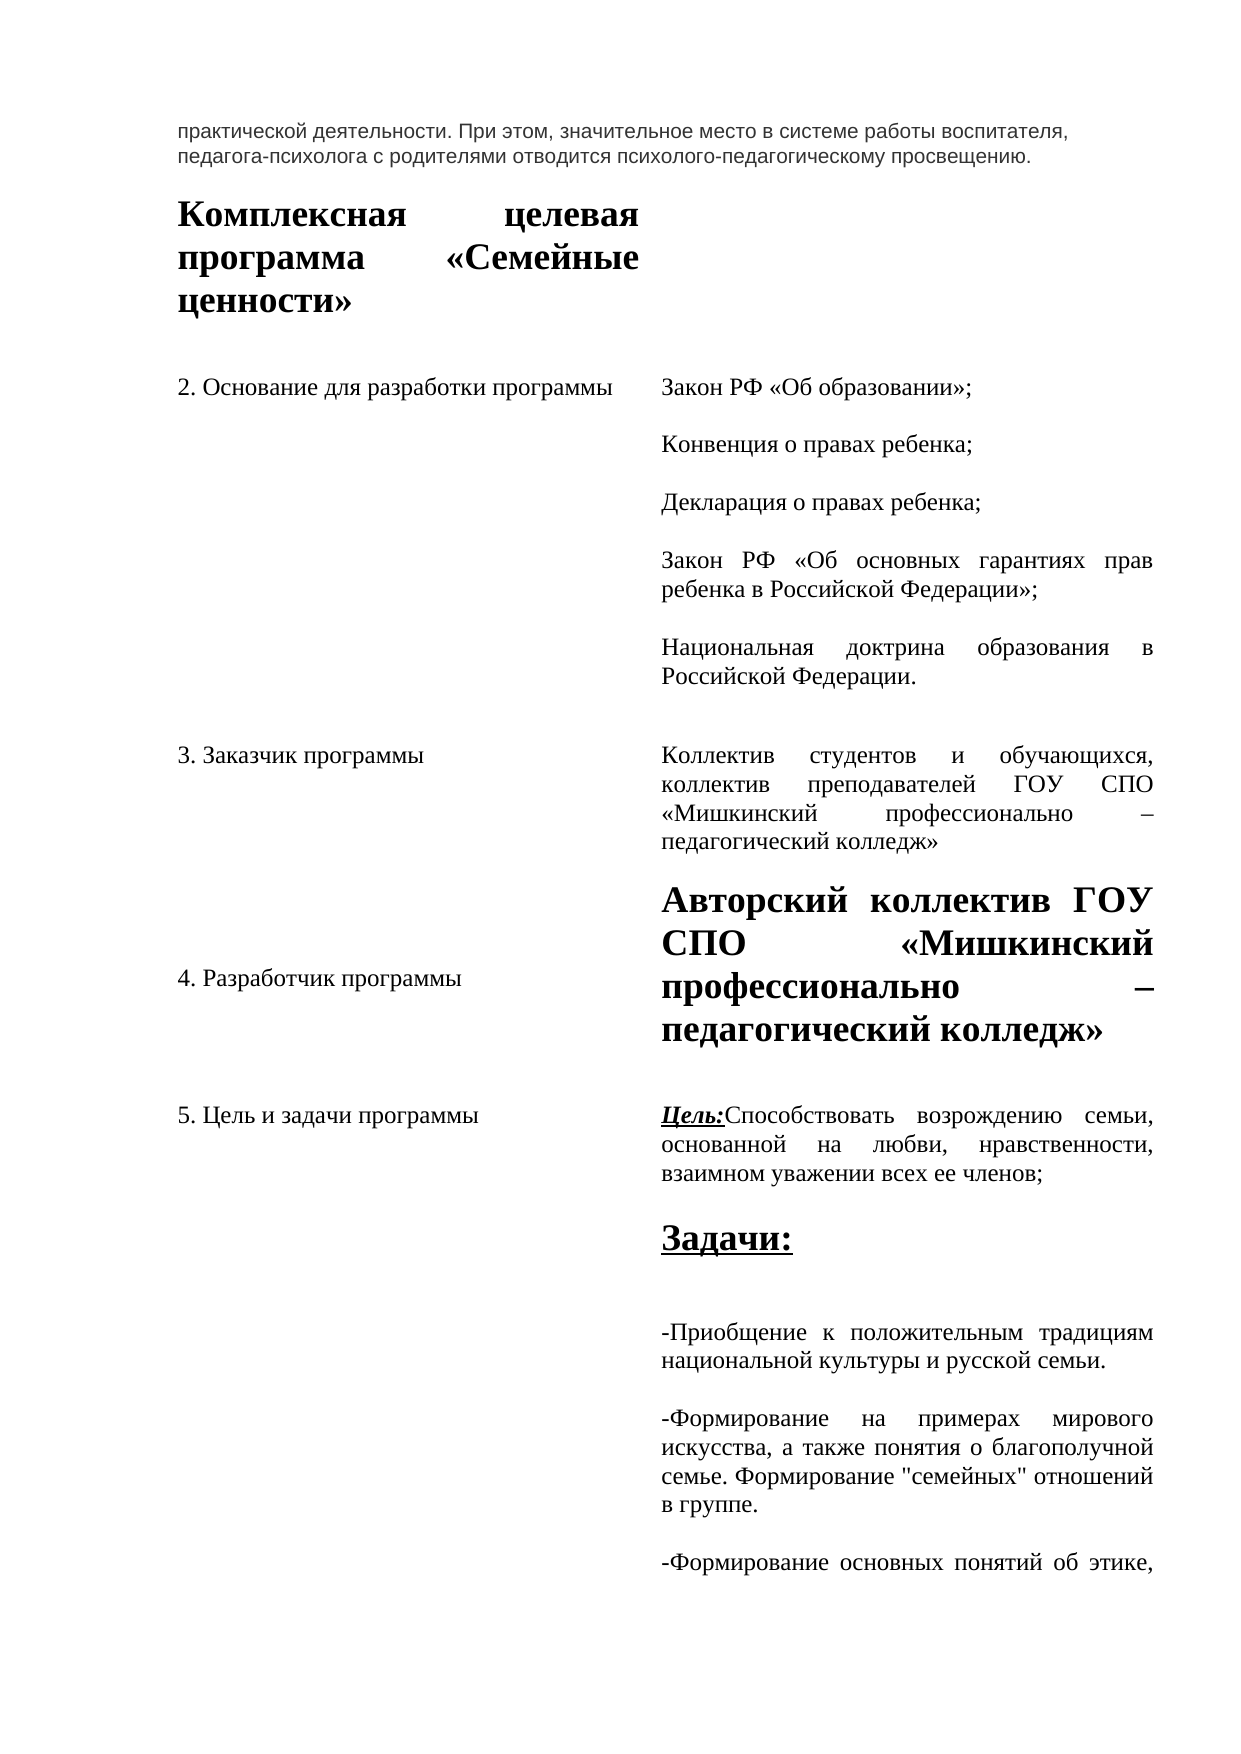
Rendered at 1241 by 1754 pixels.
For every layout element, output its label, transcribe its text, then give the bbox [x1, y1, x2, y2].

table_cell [650, 1060, 1165, 1587]
table_cell 2. Основание для разработки программы [166, 332, 650, 700]
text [177, 118, 1152, 168]
table_cell 3. Заказчик программы [166, 700, 650, 866]
table_cell 4. Разработчик программы [166, 866, 650, 1060]
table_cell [166, 1060, 650, 1587]
table_cell Коллектив студентов и обучающихся, коллектив преподавателей ГОУ СПО «Мишкинский профессионально – педагогический колледж» [650, 700, 1165, 866]
table_header Комплексная целевая программа «Семейные ценности» [166, 181, 650, 332]
table_cell Закон РФ «Об образовании»; Конвенция о правах ребенка; Декларация о правах ребенка; Закон РФ «Об основных гарантиях прав ребенка в Российской Федерации»; Национальная доктрина образования в Российской Федерации. [650, 332, 1165, 700]
table_cell Авторский коллектив ГОУ СПО «Мишкинский профессионально – педагогический колледж» [650, 866, 1165, 1060]
